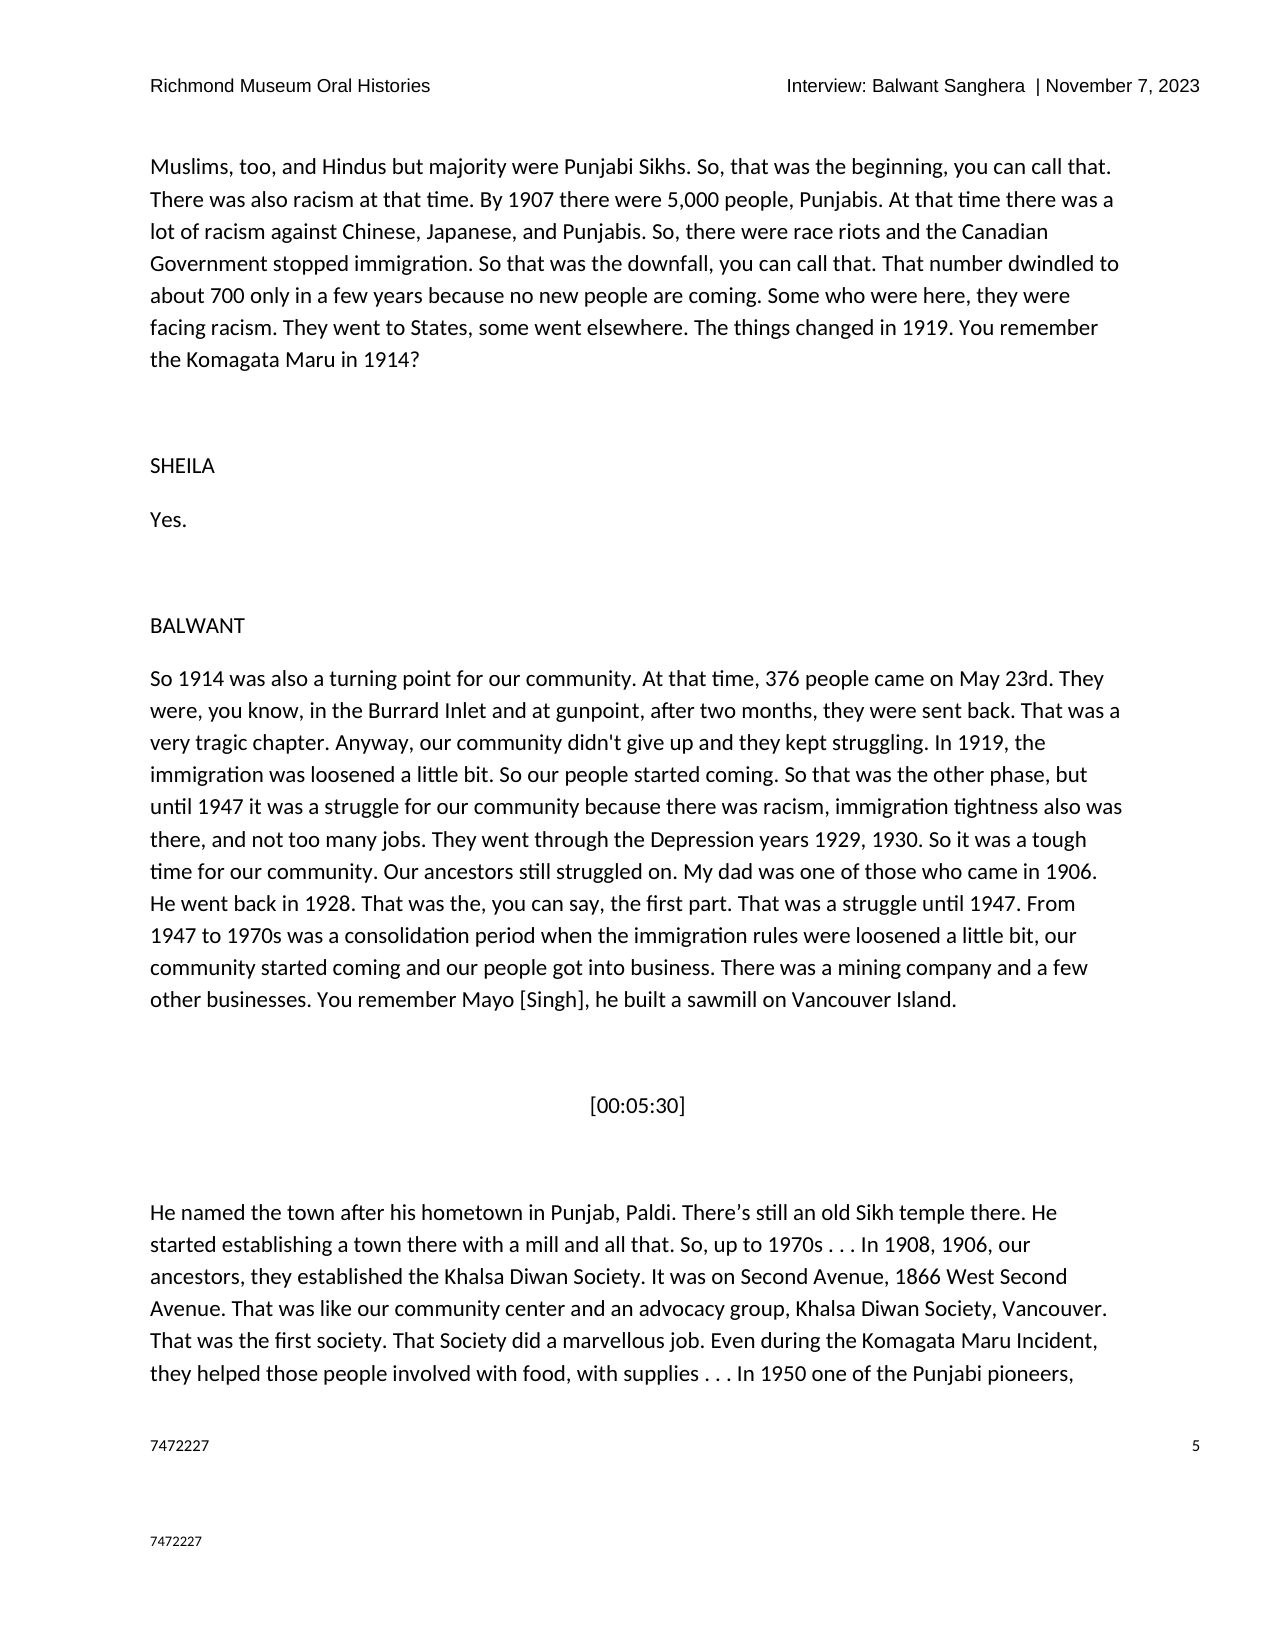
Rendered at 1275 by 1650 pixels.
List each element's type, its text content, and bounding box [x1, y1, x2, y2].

text BALWANT [150, 611, 1125, 639]
text Yes. [150, 505, 1125, 533]
text SHEILA [150, 452, 1125, 480]
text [150, 1198, 1125, 1387]
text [150, 152, 1125, 374]
text So 1914 was also a turning point for our community. At that time, 376 people came on May 23rd. They were, you know, in the Burrard Inlet and at gunpoint, after two months, they were sent back. That was a very tragic chapter. Anyway, our community didn't give up and they kept struggling. In 1919, the immigration was loosened a little bit. So our people started coming. So that was the other phase, but until 1947 it was a struggle for our community because there was racism, immigration tightness also was there, and not too many jobs. They went through the Depression years 1929, 1930. So it was a tough time for our community. Our ancestors still struggled on. My dad was one of those who came in 1906. He went back in 1928. That was the, you can say, the first part. That was a struggle until 1947. From 1947 to 1970s was a consolidation period when the immigration rules were loosened a little bit, our community started coming and our people got into business. There was a mining company and a few other businesses. You remember Mayo [Singh], he built a sawmill on Vancouver Island. [150, 664, 1125, 1014]
text [00:05:30] [150, 1092, 1125, 1120]
